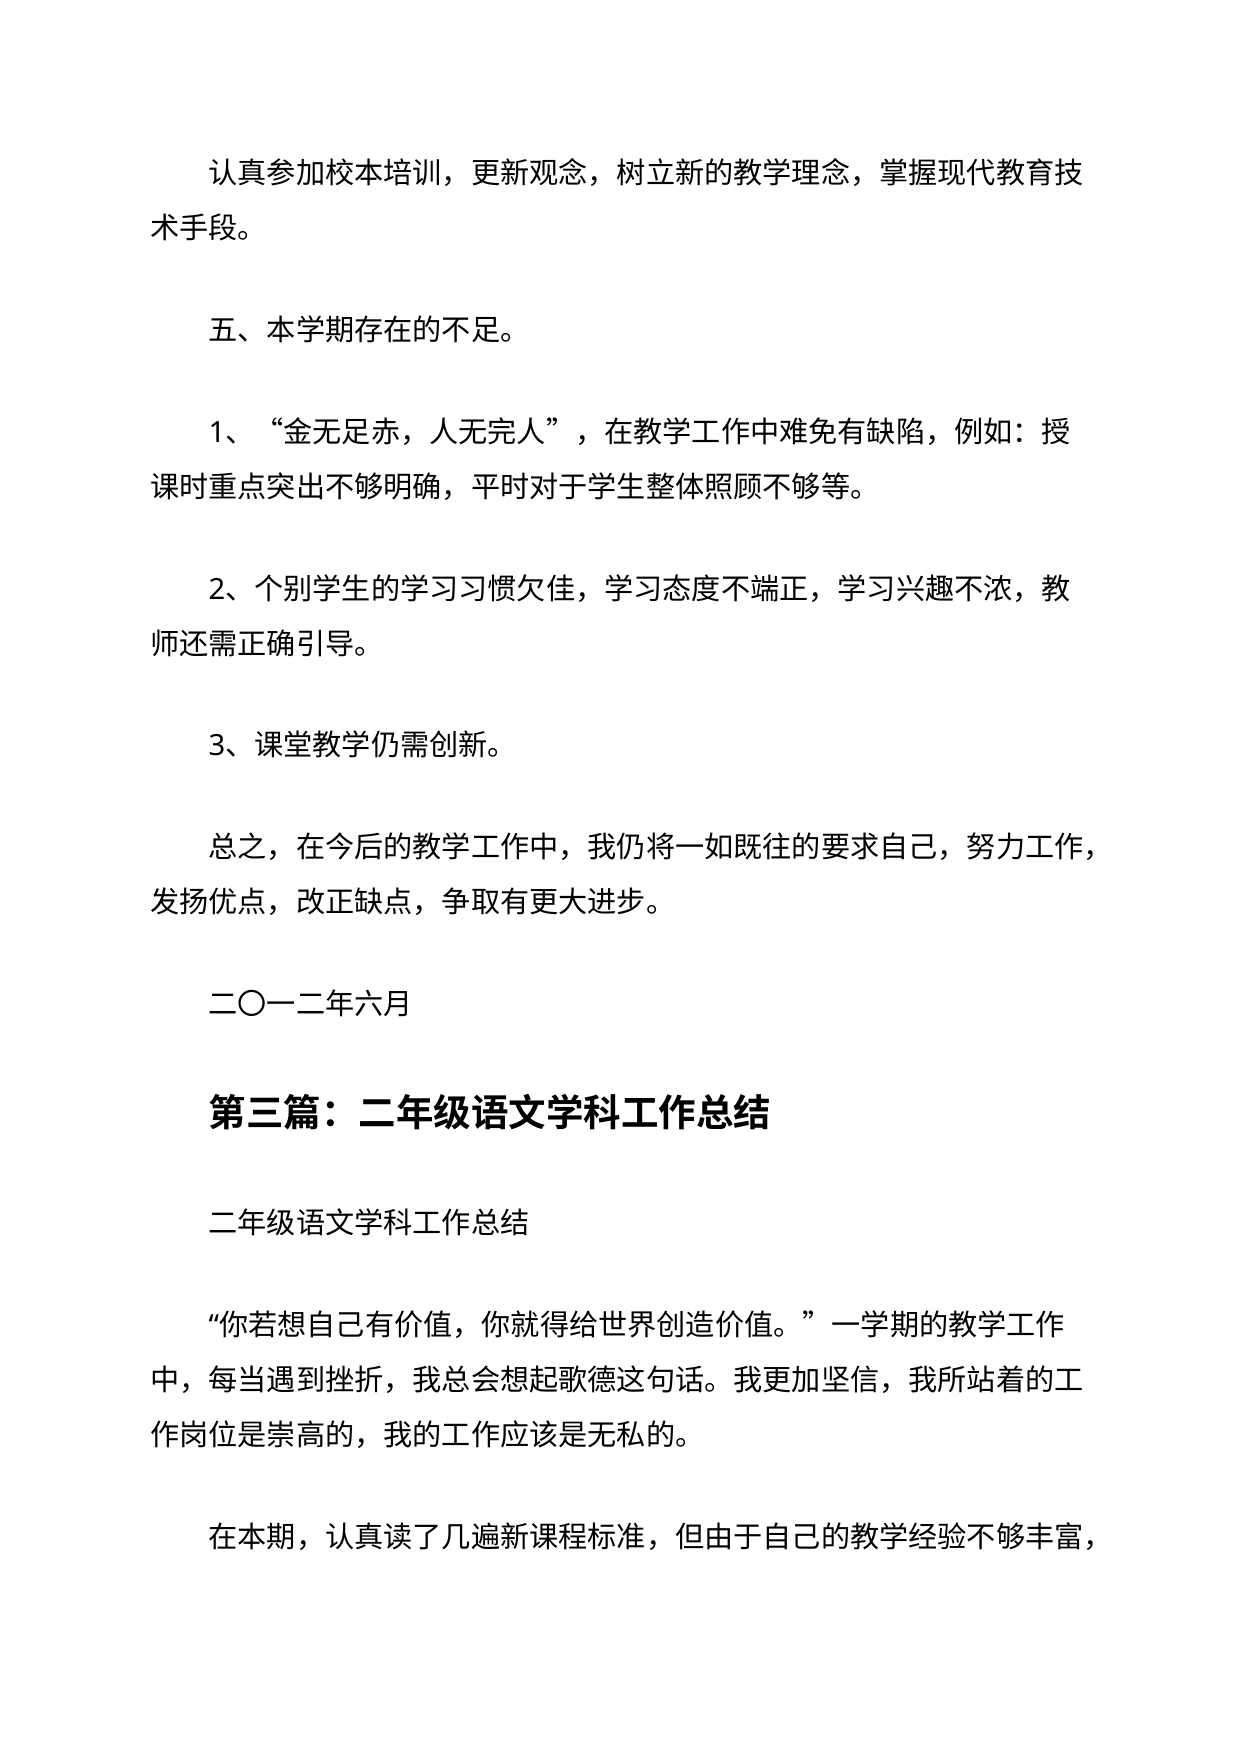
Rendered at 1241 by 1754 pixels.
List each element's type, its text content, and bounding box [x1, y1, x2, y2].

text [150, 1513, 1090, 1556]
text 2、个别学生的学习习惯欠佳，学习态度不端正，学习兴趣不浓，教师还需正确引导。 [150, 565, 1090, 662]
text 五、本学期存在的不足。 [150, 307, 1090, 349]
text 二〇一二年六月 [150, 981, 1090, 1023]
text 1、“金无足赤，人无完人”，在教学工作中难免有缺陷，例如：授课时重点突出不够明确，平时对于学生整体照顾不够等。 [150, 408, 1090, 506]
text “你若想自己有价值，你就得给世界创造价值。”一学期的教学工作中，每当遇到挫折，我总会想起歌德这句话。我更加坚信，我所站着的工作岗位是崇高的，我的工作应该是无私的。 [150, 1302, 1090, 1454]
text 第三篇：二年级语文学科工作总结 [150, 1082, 1090, 1137]
text 3、课堂教学仍需创新。 [150, 722, 1090, 764]
text 认真参加校本培训，更新观念，树立新的教学理念，掌握现代教育技术手段。 [150, 150, 1090, 247]
text 二年级语文学科工作总结 [150, 1200, 1090, 1242]
text 总之，在今后的教学工作中，我仍将一如既往的要求自己，努力工作，发扬优点，改正缺点，争取有更大进步。 [150, 824, 1090, 921]
